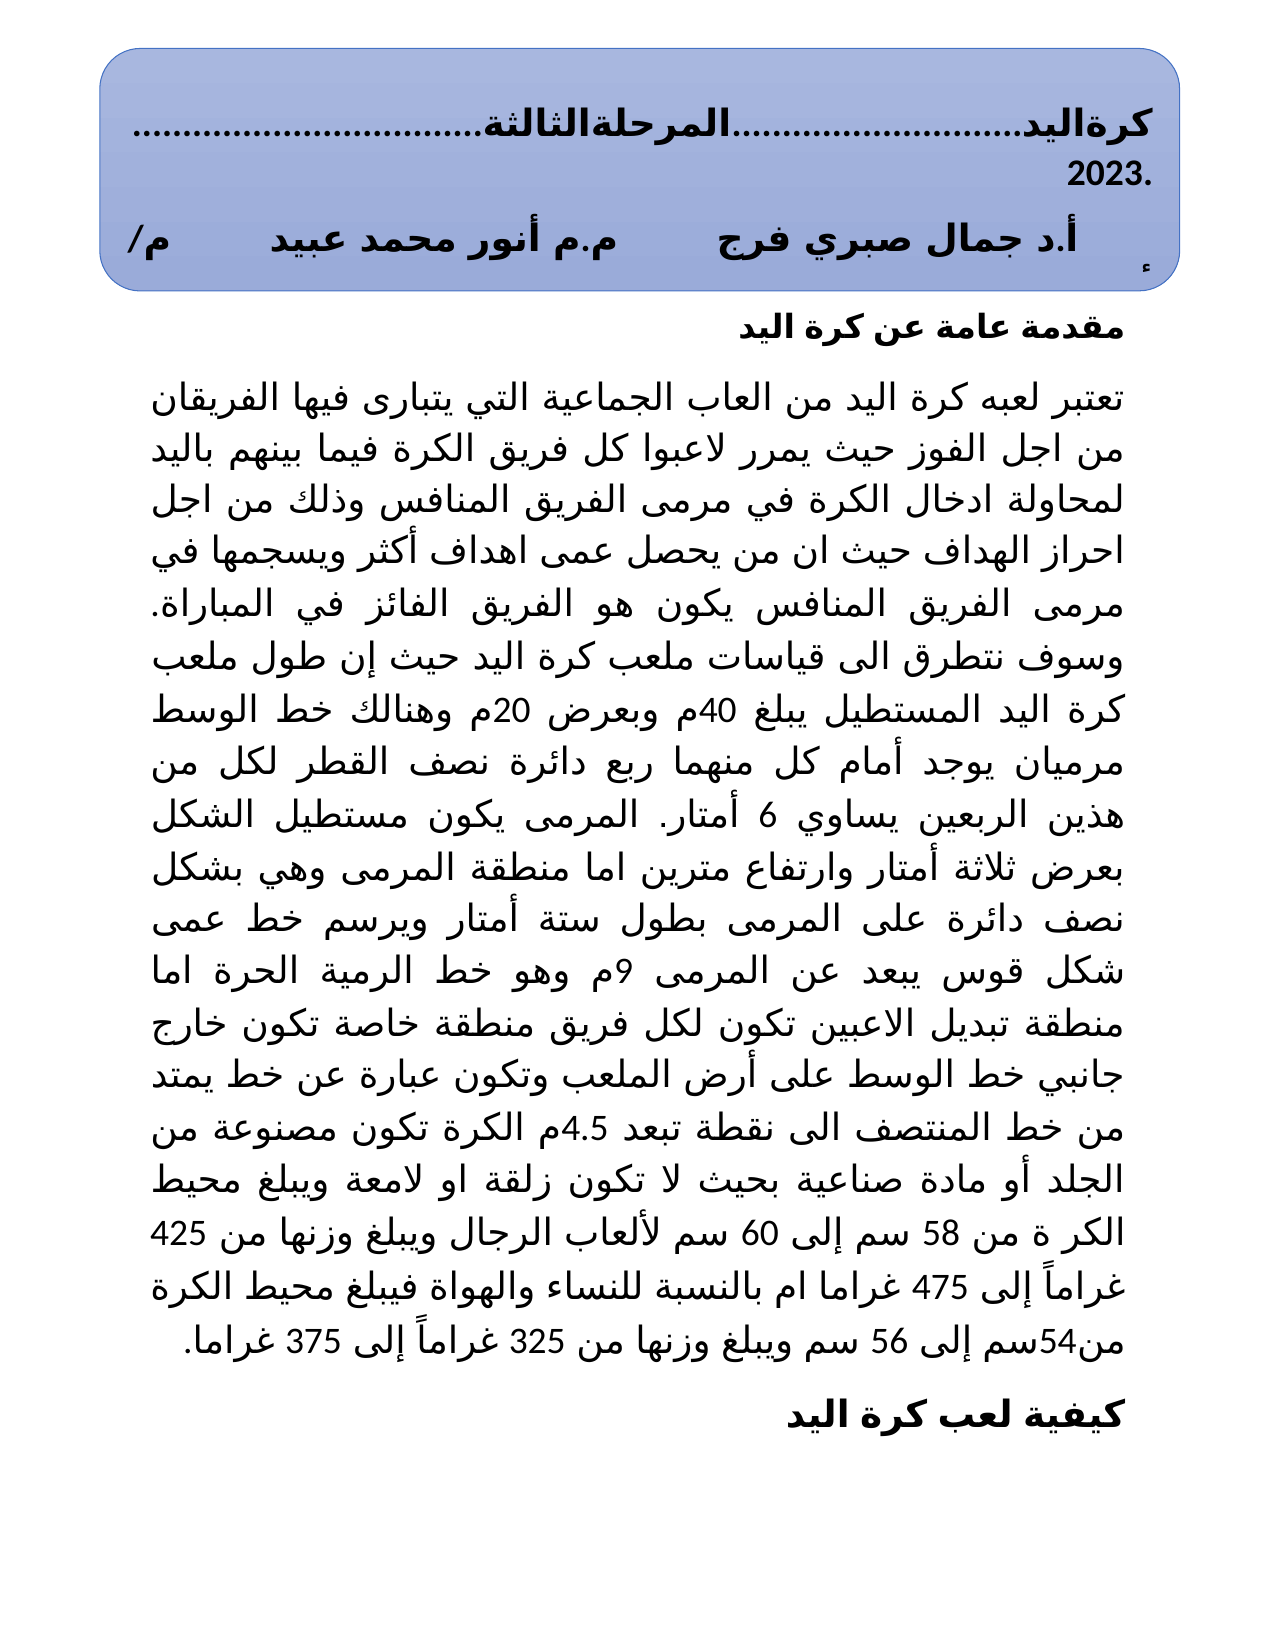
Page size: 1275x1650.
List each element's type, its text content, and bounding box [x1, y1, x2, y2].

text مقدمة عامة عن كرة اليد [150, 307, 1125, 345]
text كيفية لعب كرة اليد [150, 1392, 1125, 1435]
text تعتبر لعبه كرة اليد من العاب الجماعية التي يتبارى فيها الفريقان من اجل الفوز حيث يمرر لاعبوا كل فريق الكرة فيما بينهم باليد لمحاولة ادخال الكرة في مرمى الفريق المنافس وذلك من اجل احراز الهداف حيث ان من يحصل عمى اهداف أكثر ويسجمها في مرمى الفريق المنافس يكون هو الفريق الفائز في المباراة. وسوف نتطرق الى قياسات ملعب كرة اليد حيث إن طول ملعب كرة اليد المستطيل يبلغ 40م وبعرض 20م وهنالك خط الوسط مرميان يوجد أمام كل منهما ربع دائرة نصف القطر لكل من هذين الربعين يساوي 6 أمتار. المرمى يكون مستطيل الشكل بعرض ثلاثة أمتار وارتفاع مترين اما منطقة المرمى وهي بشكل نصف دائرة على المرمى بطول ستة أمتار ويرسم خط عمى شكل قوس يبعد عن المرمى 9م وهو خط الرمية الحرة اما منطقة تبديل الاعبين تكون لكل فريق منطقة خاصة تكون خارج جانبي خط الوسط على أرض الملعب وتكون عبارة عن خط يمتد من خط المنتصف الى نقطة تبعد 4.5م الكرة تكون مصنوعة من الجلد أو مادة صناعية بحيث لا تكون زلقة او لامعة ويبلغ محيط الكر ة من 58 سم إلى 60 سم لألعاب الرجال ويبلغ وزنها من 425 غراماً إلى 475 غراما ام بالنسبة للنساء والهواة فيبلغ محيط الكرة من54سم إلى 56 سم ويبلغ وزنها من 325 غراماً إلى 375 غراما. [150, 375, 1126, 1363]
